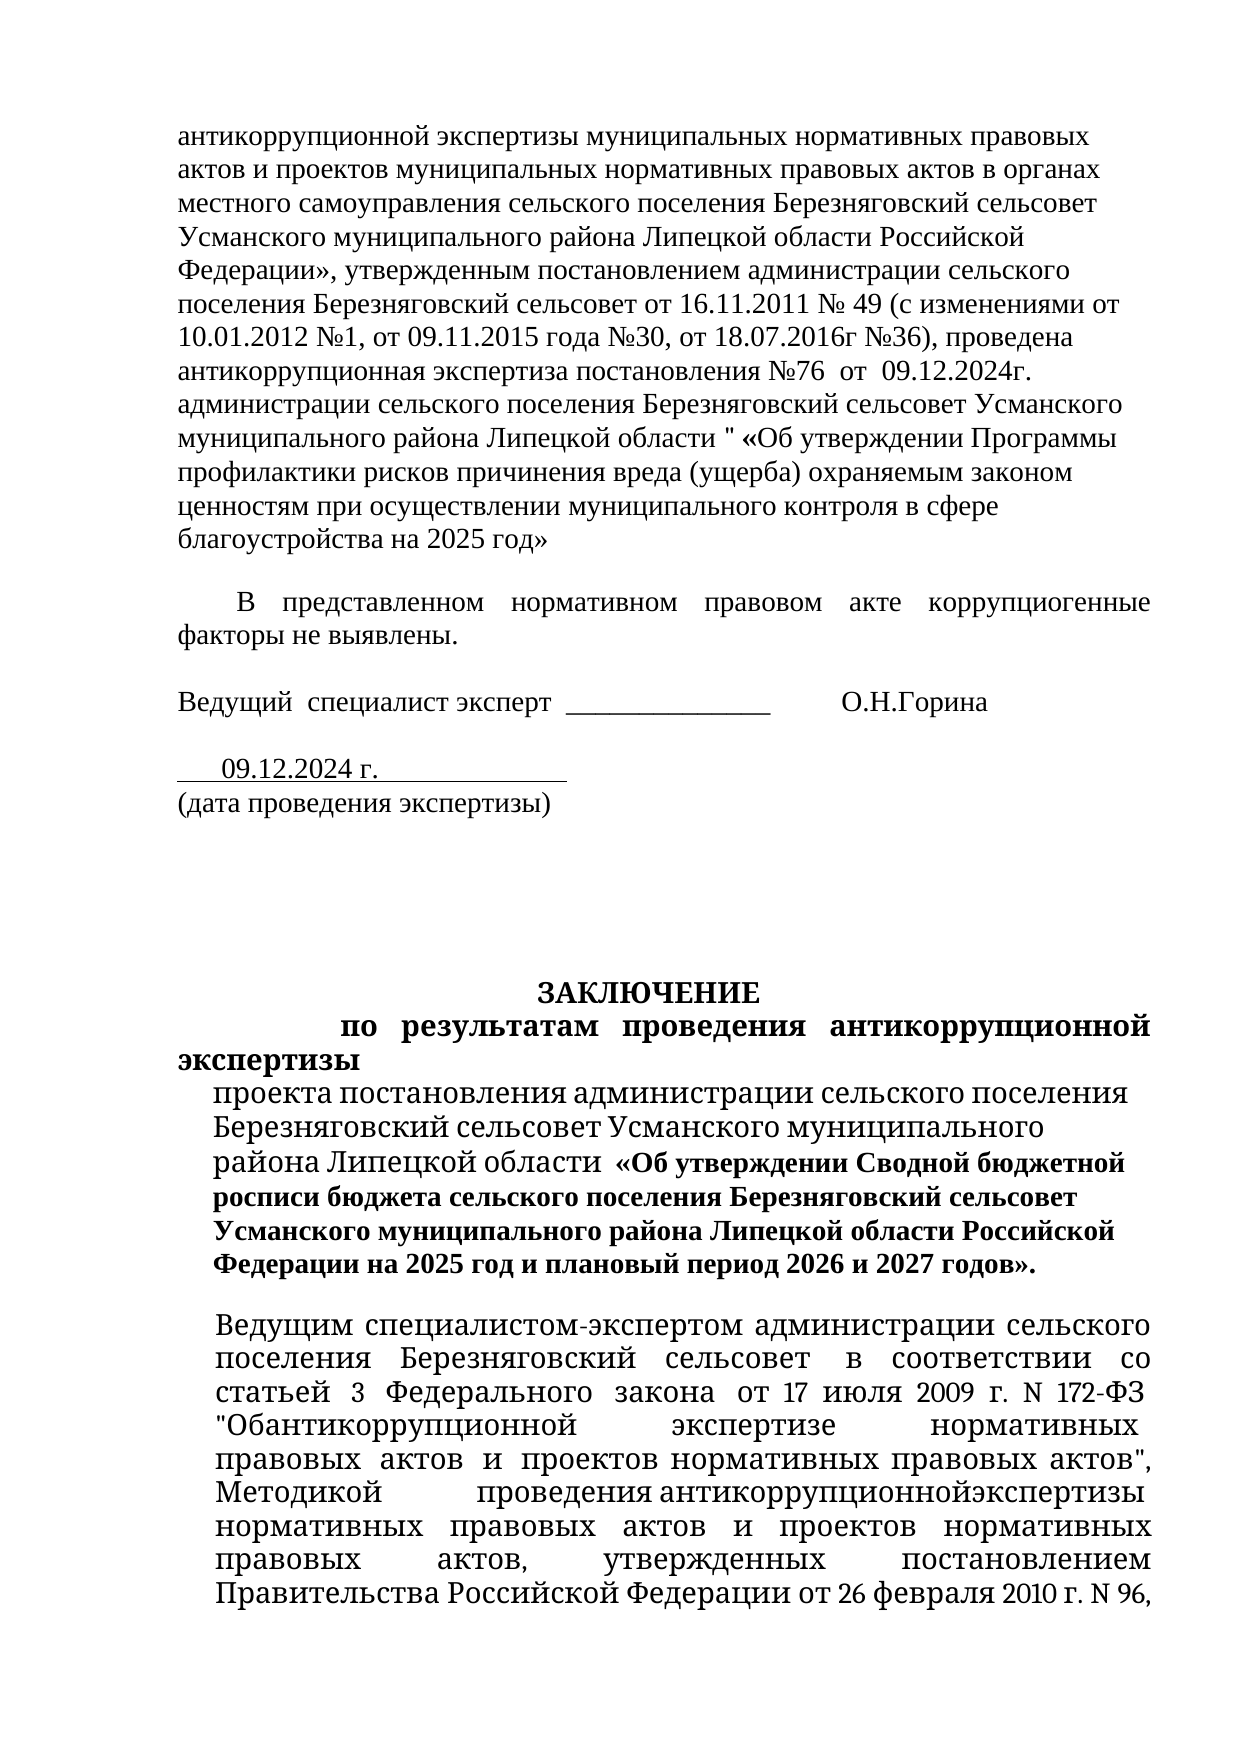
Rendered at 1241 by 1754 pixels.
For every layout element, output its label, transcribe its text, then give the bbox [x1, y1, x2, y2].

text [215, 1309, 1152, 1611]
text 09.12.2024 г. [177, 752, 1152, 785]
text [177, 118, 1152, 555]
text В представленном нормативном правовом акте коррупциогенные факторы не выявлены. [177, 584, 1152, 651]
title проекта постановления администрации сельского поселения Березняговский сельсовет Усманского муниципального района Липецкой области «Об утверждении Сводной бюджетной росписи бюджета сельского поселения Березняговский сельсовет Усманского муниципального района Липецкой области Российской Федерации на 2025 год и плановый период 2026 и 2027 годов». [213, 1078, 1152, 1280]
text (дата проведения экспертизы) [177, 785, 1152, 819]
text ЗАКЛЮЧЕНИЕ [177, 977, 1152, 1011]
text по результатам проведения антикоррупционной экспертизы [177, 1011, 1152, 1078]
text Ведущий специалист эксперт ______________ О.Н.Горина [177, 684, 1152, 718]
